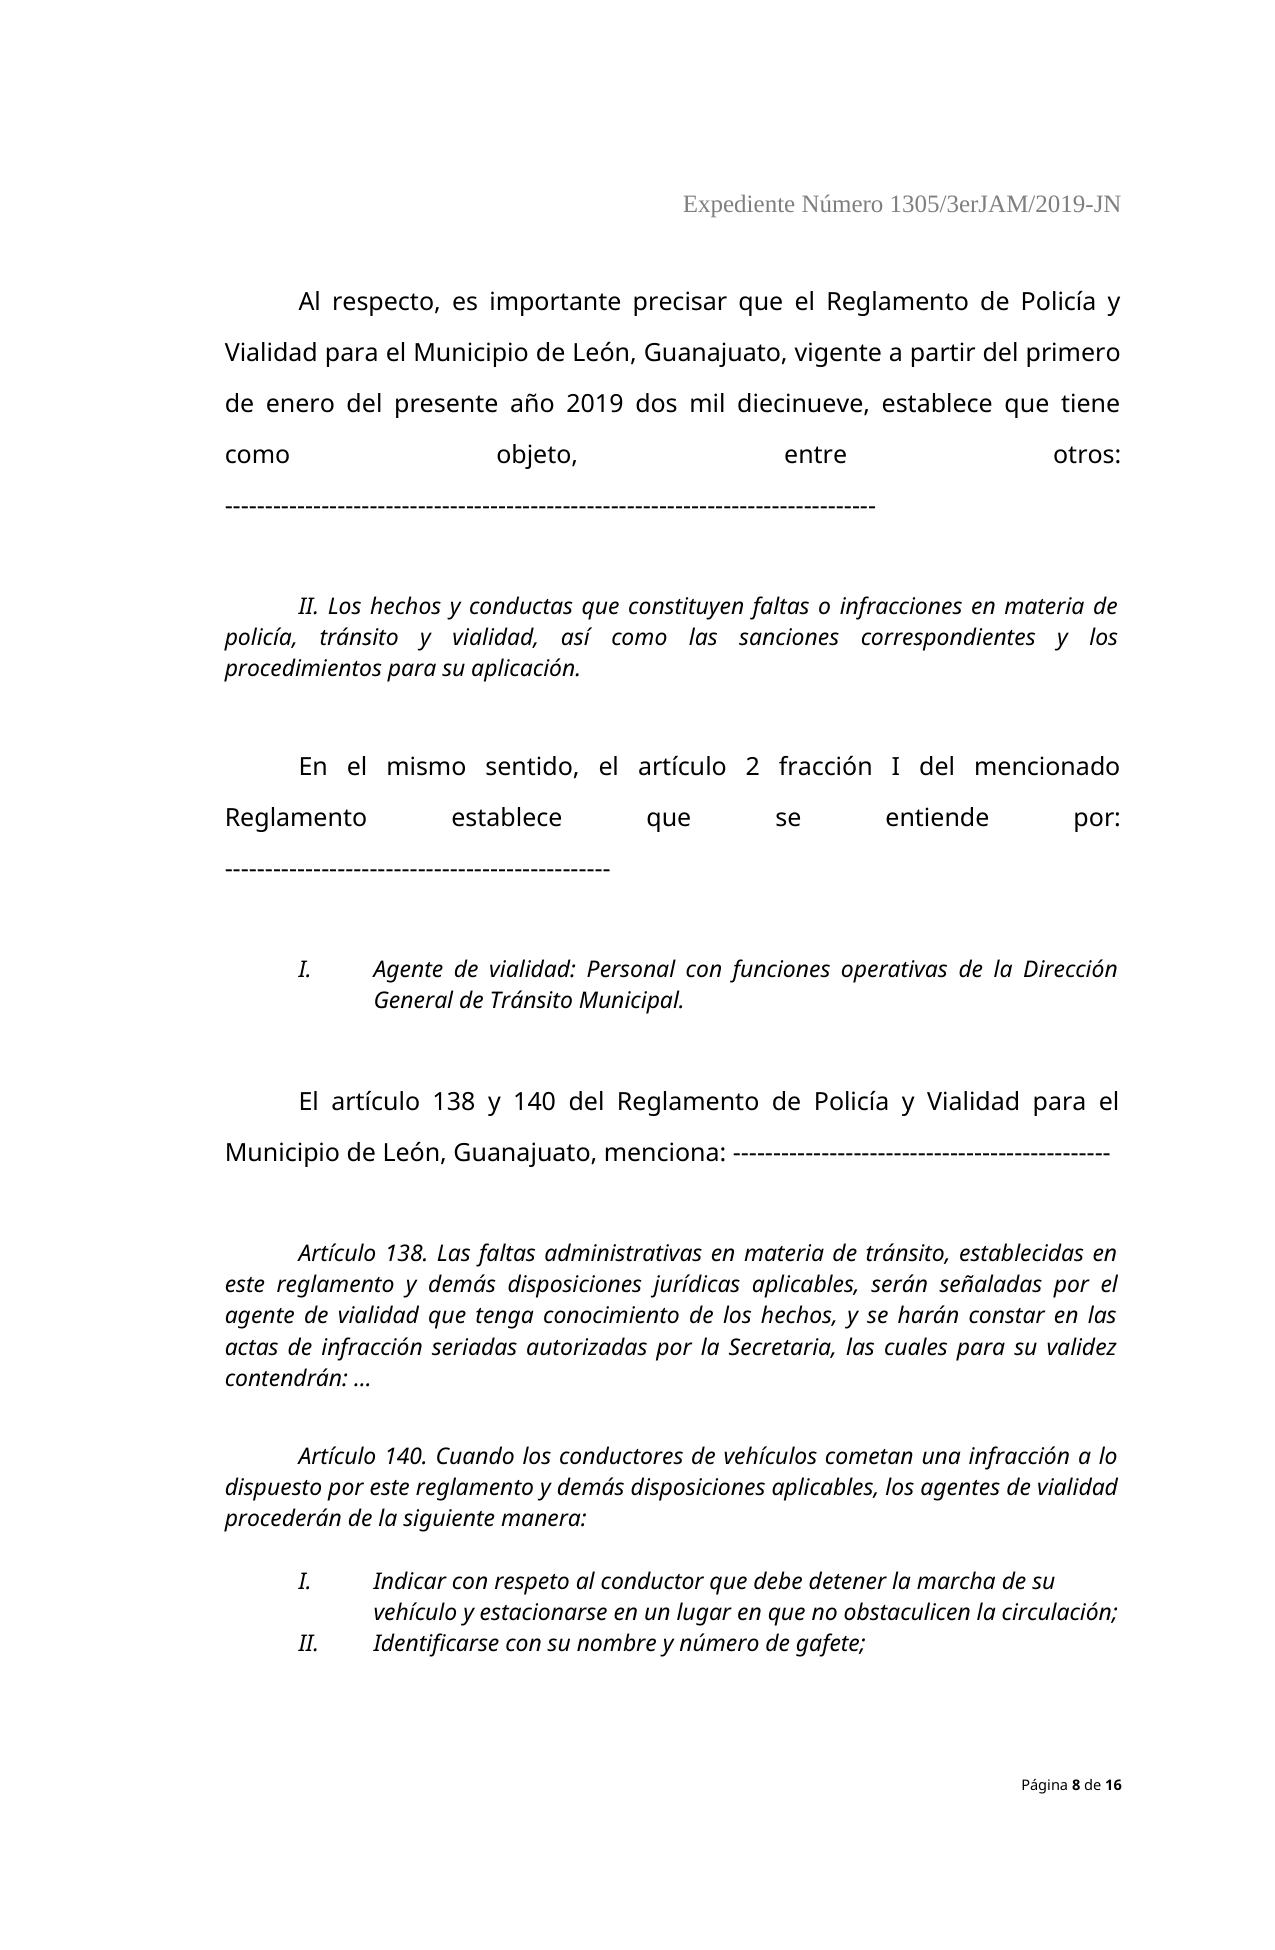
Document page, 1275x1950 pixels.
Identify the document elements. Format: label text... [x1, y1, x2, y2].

text Artículo 140. Cuando los conductores de vehículos cometan una infracción a lo dispuesto por este reglamento y demás disposiciones aplicables, los agentes de vialidad procederán de la siguiente manera: [224, 1440, 1121, 1534]
text En el mismo sentido, el artículo 2 fracción I del mencionado Reglamento establece que se entiende por: ------------------------------------------------ [224, 749, 1121, 885]
list Identificarse con su nombre y número de gafete; [298, 1627, 1121, 1659]
text Al respecto, es importante precisar que el Reglamento de Policía y Vialidad para el Municipio de León, Guanajuato, vigente a partir del primero de enero del presente año 2019 dos mil diecinueve, establece que tiene como objeto, entre otros: --------------------------------------------------------------------------------- [224, 283, 1121, 522]
list Agente de vialidad: Personal con funciones operativas de la Dirección General de Tránsito Municipal. [298, 953, 1121, 1016]
list Indicar con respeto al conductor que debe detener la marcha de su vehículo y estacionarse en un lugar en que no obstaculicen la circulación; [298, 1565, 1121, 1627]
text Artículo 138. Las faltas administrativas en materia de tránsito, establecidas en este reglamento y demás disposiciones jurídicas aplicables, serán señaladas por el agente de vialidad que tenga conocimiento de los hechos, y se harán constar en las actas de infracción seriadas autorizadas por la Secretaria, las cuales para su validez contendrán: … [224, 1237, 1121, 1393]
text II. Los hechos y conductas que constituyen faltas o infracciones en materia de policía, tránsito y vialidad, así como las sanciones correspondientes y los procedimientos para su aplicación. [224, 590, 1121, 683]
text El artículo 138 y 140 del Reglamento de Policía y Vialidad para el Municipio de León, Guanajuato, menciona: ----------------------------------------------- [224, 1084, 1121, 1169]
